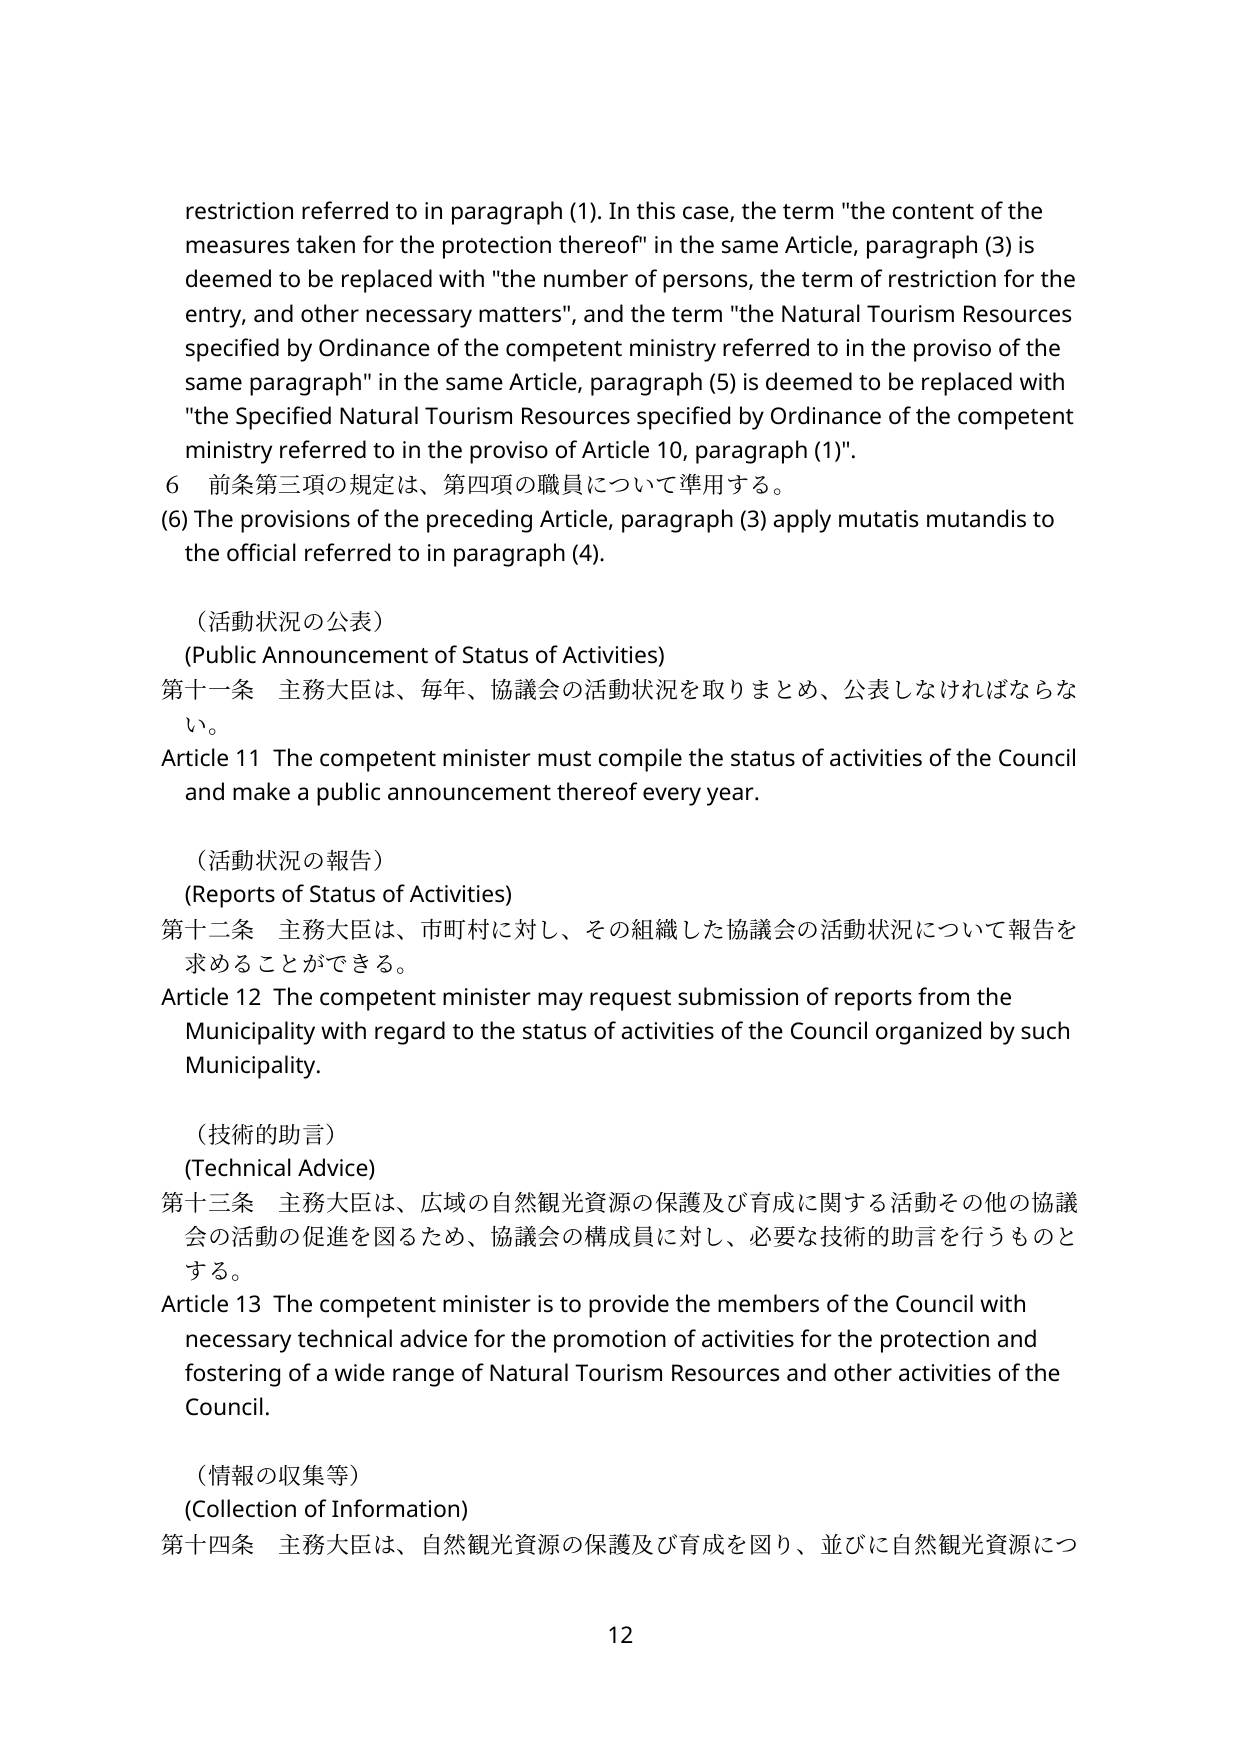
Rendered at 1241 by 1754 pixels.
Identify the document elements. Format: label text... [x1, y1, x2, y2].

text 第十一条 主務大臣は、毎年、協議会の活動状況を取りまとめ、公表しなければならない。 [161, 672, 1079, 740]
text （活動状況の報告） [184, 843, 1079, 877]
text (Collection of Information) [184, 1492, 1079, 1526]
text （活動状況の公表） [184, 604, 1079, 638]
text （情報の収集等） [184, 1458, 1079, 1492]
text (Reports of Status of Activities) [184, 877, 1079, 911]
text ６ 前条第三項の規定は、第四項の職員について準用する。 [161, 467, 1079, 501]
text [161, 194, 1079, 467]
text Article 13 The competent minister is to provide the members of the Council with necessary technical advice for the promotion of activities for the protection and fostering of a wide range of Natural Tourism Resources and other activities of the Council. [161, 1287, 1079, 1424]
text (Public Announcement of Status of Activities) [184, 638, 1079, 672]
text (Technical Advice) [184, 1150, 1079, 1184]
text （技術的助言） [184, 1116, 1079, 1150]
text (6) The provisions of the preceding Article, paragraph (3) apply mutatis mutandis to the official referred to in paragraph (4). [161, 501, 1079, 569]
text 第十二条 主務大臣は、市町村に対し、その組織した協議会の活動状況について報告を求めることができる。 [161, 911, 1079, 979]
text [161, 1526, 1079, 1560]
text Article 11 The competent minister must compile the status of activities of the Council and make a public announcement thereof every year. [161, 740, 1079, 809]
text 第十三条 主務大臣は、広域の自然観光資源の保護及び育成に関する活動その他の協議会の活動の促進を図るため、協議会の構成員に対し、必要な技術的助言を行うものとする。 [161, 1184, 1079, 1287]
text Article 12 The competent minister may request submission of reports from the Municipality with regard to the status of activities of the Council organized by such Municipality. [161, 979, 1079, 1082]
